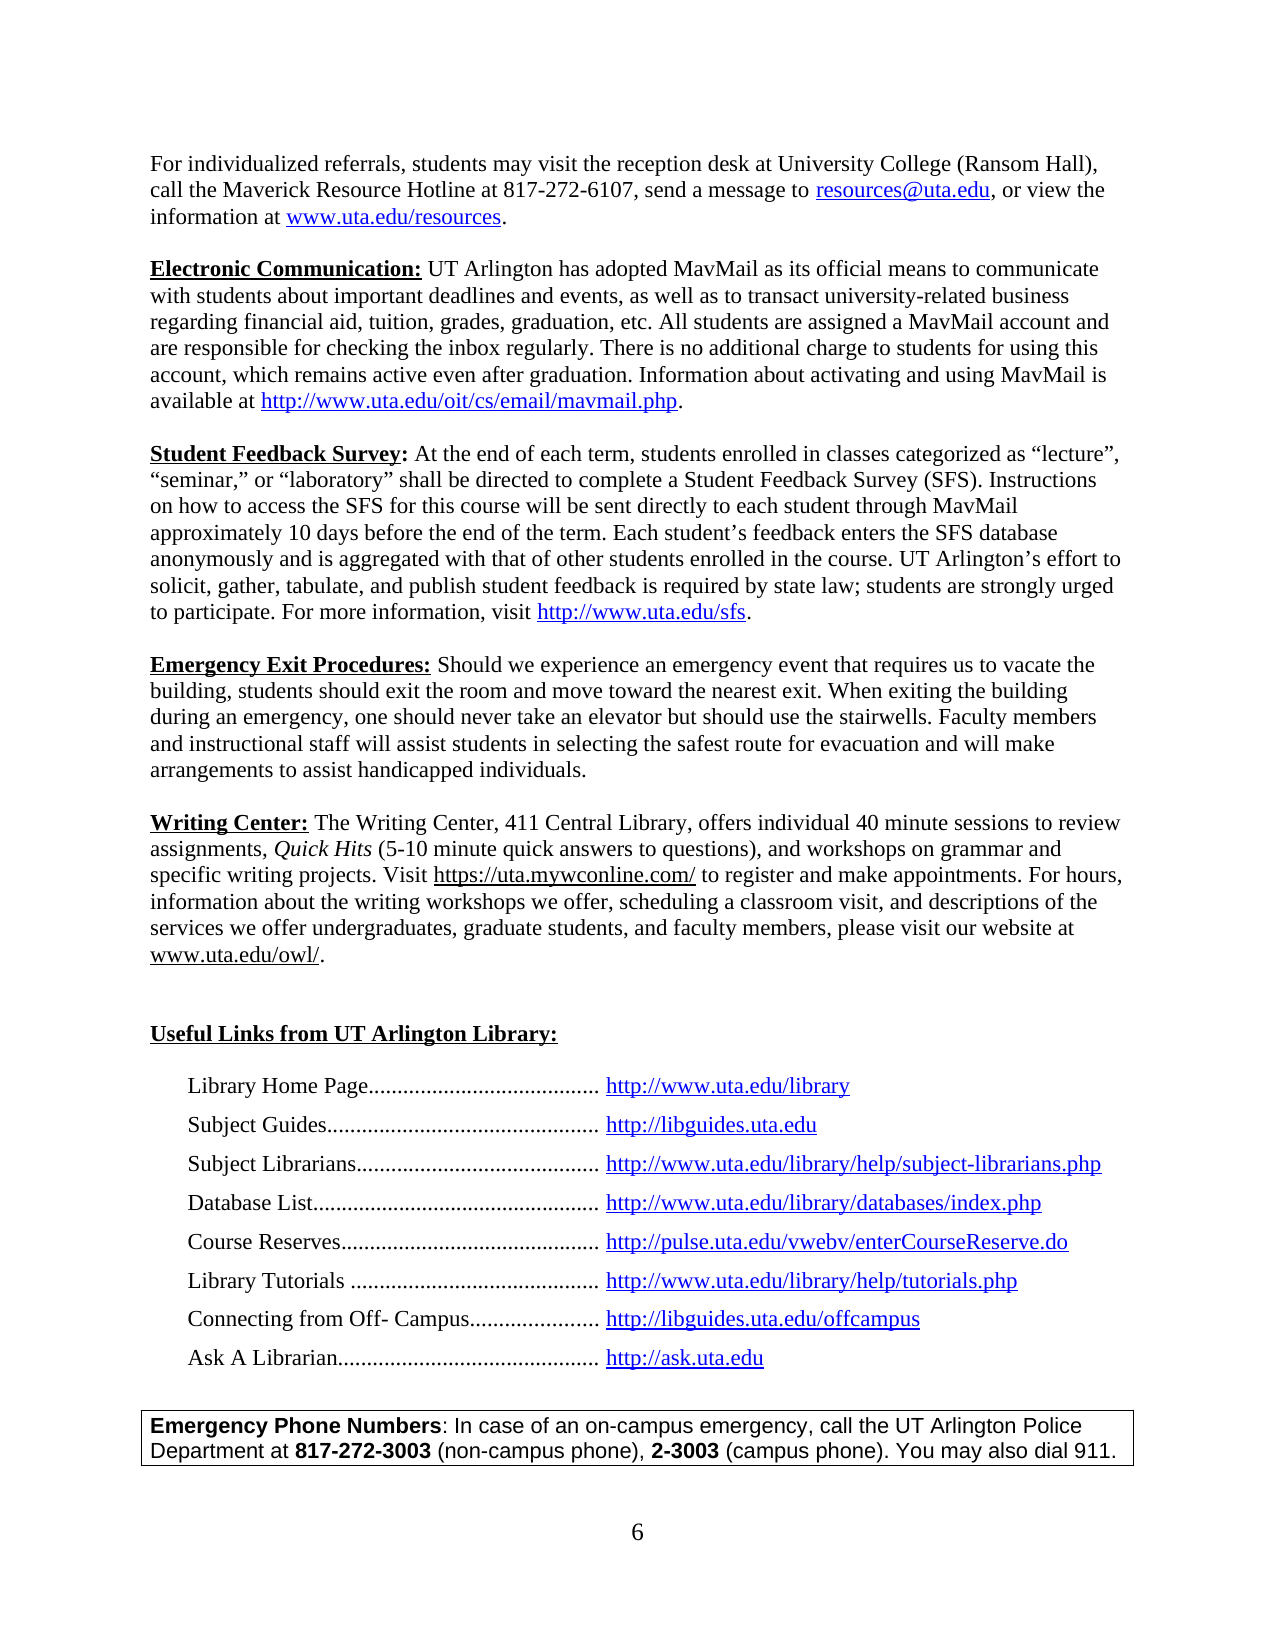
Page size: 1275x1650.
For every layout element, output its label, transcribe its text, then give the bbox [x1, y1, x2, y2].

text Emergency Phone Numbers: In case of an on-campus emergency, call the UT Arlington Police Department at 817-272-3003 (non-campus phone), 2-3003 (campus phone). You may also dial 911. [142, 1411, 1133, 1465]
text Emergency Exit Procedures: Should we experience an emergency event that requires us to vacate the building, students should exit the room and move toward the nearest exit. When exiting the building during an emergency, one should never take an elevator but should use the stairwells. Faculty members and instructional staff will assist students in selecting the safest route for evacuation and will make arrangements to assist handicapped individuals. [150, 651, 1125, 782]
text Library Home Page http://www.uta.edu/library [187, 1072, 1125, 1099]
text Useful Links from UT Arlington Library: [150, 1020, 1125, 1046]
text Course Reserves http://pulse.uta.edu/vwebv/enterCourseReserve.do [187, 1228, 1125, 1254]
text Library Tutorials http://www.uta.edu/library/help/tutorials.php [187, 1267, 1125, 1293]
text Connecting from Off- Campus http://libguides.uta.edu/offcampus [187, 1306, 1125, 1332]
text Subject Librarians http://www.uta.edu/library/help/subject-librarians.php [187, 1150, 1125, 1176]
text Electronic Communication: UT Arlington has adopted MavMail as its official means to communicate with students about important deadlines and events, as well as to transact university-related business regarding financial aid, tuition, grades, graduation, etc. All students are assigned a MavMail account and are responsible for checking the inbox regularly. There is no additional charge to students for using this account, which remains active even after graduation. Information about activating and using MavMail is available at http://www.uta.edu/oit/cs/email/mavmail.php. [150, 255, 1125, 413]
text Subject Guides http://libguides.uta.edu [187, 1111, 1125, 1138]
text Writing Center: The Writing Center, 411 Central Library, offers individual 40 minute sessions to review assignments, Quick Hits (5-10 minute quick answers to questions), and workshops on grammar and specific writing projects. Visit https://uta.mywconline.com/ to register and make appointments. For hours, information about the writing workshops we offer, scheduling a classroom visit, and descriptions of the services we offer undergraduates, graduate students, and faculty members, please visit our website at www.uta.edu/owl/. [150, 809, 1125, 967]
text Database List http://www.uta.edu/library/databases/index.php [187, 1189, 1125, 1215]
text Ask A Librarian http://ask.uta.edu [187, 1344, 1125, 1371]
text Student Feedback Survey: At the end of each term, students enrolled in classes categorized as “lecture”, “seminar,” or “laboratory” shall be directed to complete a Student Feedback Survey (SFS). Instructions on how to access the SFS for this course will be sent directly to each student through MavMail approximately 10 days before the end of the term. Each student’s feedback enters the SFS database anonymously and is aggregated with that of other students enrolled in the course. UT Arlington’s effort to solicit, gather, tabulate, and publish student feedback is required by state law; students are strongly urged to participate. For more information, visit http://www.uta.edu/sfs. [150, 440, 1125, 624]
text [150, 150, 1125, 229]
